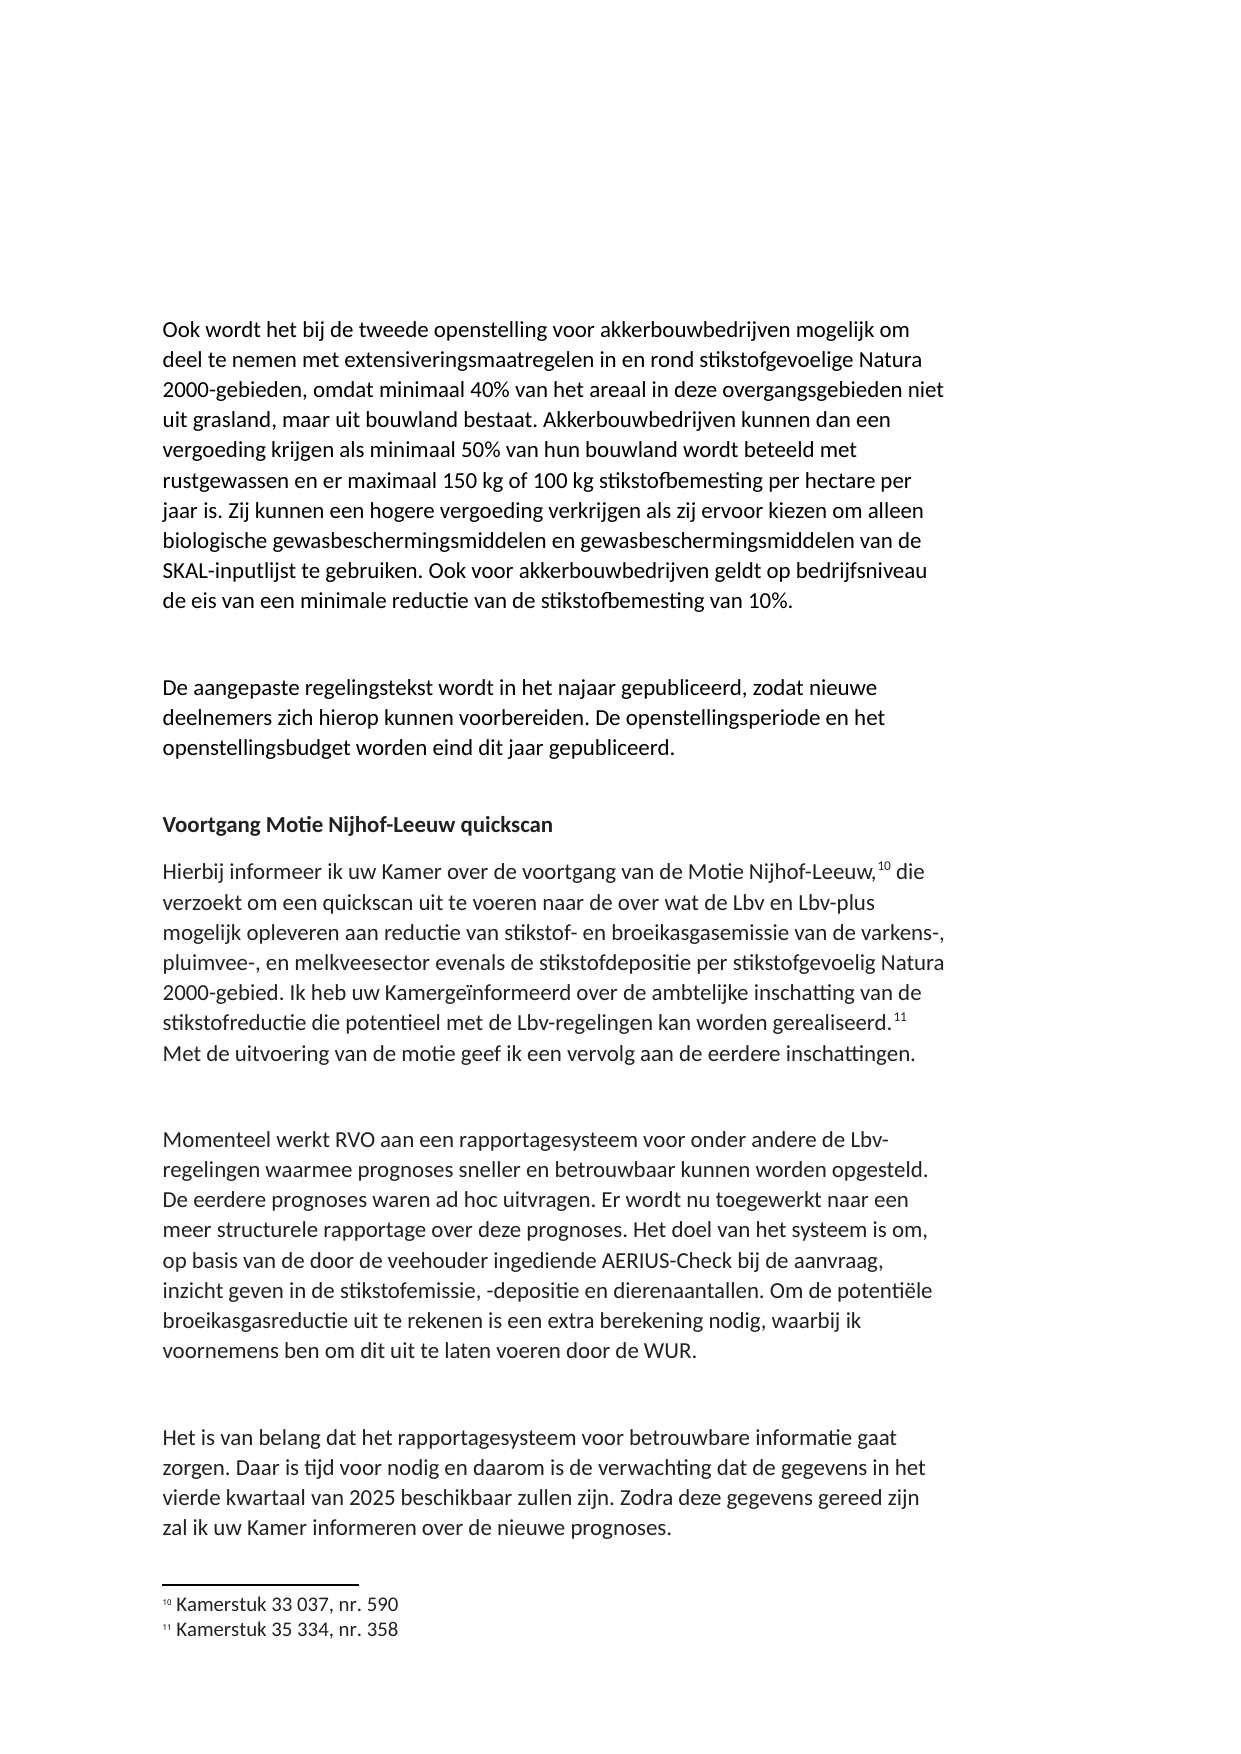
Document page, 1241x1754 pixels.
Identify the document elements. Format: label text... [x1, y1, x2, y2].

text Momenteel werkt RVO aan een rapportagesysteem voor onder andere de Lbv-regelingen waarmee prognoses sneller en betrouwbaar kunnen worden opgesteld. De eerdere prognoses waren ad hoc uitvragen. Er wordt nu toegewerkt naar een meer structurele rapportage over deze prognoses. Het doel van het systeem is om, op basis van de door de veehouder ingediende AERIUS-Check bij de aanvraag, inzicht geven in de stikstofemissie, -depositie en dierenaantallen. Om de potentiële broeikasgasreductie uit te rekenen is een extra berekening nodig, waarbij ik voornemens ben om dit uit te laten voeren door de WUR. [162, 1125, 947, 1364]
text Hierbij informeer ik uw Kamer over de voortgang van de Motie Nijhof-Leeuw, die verzoekt om een quickscan uit te voeren naar de over wat de Lbv en Lbv-plus mogelijk opleveren aan reductie van stikstof- en broeikasgasemissie van de varkens-, pluimvee-, en melkveesector evenals de stikstofdepositie per stikstofgevoelig Natura 2000-gebied. Ik heb uw Kamergeïnformeerd over de ambtelijke inschatting van de stikstofreductie die potentieel met de Lbv-regelingen kan worden gerealiseerd. Met de uitvoering van de motie geef ik een vervolg aan de eerdere inschattingen. [162, 857, 947, 1067]
text De aangepaste regelingstekst wordt in het najaar gepubliceerd, zodat nieuwe deelnemers zich hierop kunnen voorbereiden. De openstellingsperiode en het openstellingsbudget worden eind dit jaar gepubliceerd. [162, 673, 947, 761]
text Voortgang Motie Nijhof-Leeuw quickscan [162, 780, 947, 838]
text Ook wordt het bij de tweede openstelling voor akkerbouwbedrijven mogelijk om deel te nemen met extensiveringsmaatregelen in en rond stikstofgevoelige Natura 2000-gebieden, omdat minimaal 40% van het areaal in deze overgangsgebieden niet uit grasland, maar uit bouwland bestaat. Akkerbouwbedrijven kunnen dan een vergoeding krijgen als minimaal 50% van hun bouwland wordt beteeld met rustgewassen en er maximaal 150 kg of 100 kg stikstofbemesting per hectare per jaar is. Zij kunnen een hogere vergoeding verkrijgen als zij ervoor kiezen om alleen biologische gewasbeschermingsmiddelen en gewasbeschermingsmiddelen van de SKAL-inputlijst te gebruiken. Ook voor akkerbouwbedrijven geldt op bedrijfsniveau de eis van een minimale reductie van de stikstofbemesting van 10%. [162, 315, 947, 615]
text Het is van belang dat het rapportagesysteem voor betrouwbare informatie gaat zorgen. Daar is tijd voor nodig en daarom is de verwachting dat de gegevens in het vierde kwartaal van 2025 beschikbaar zullen zijn. Zodra deze gegevens gereed zijn zal ik uw Kamer informeren over de nieuwe prognoses. [162, 1423, 947, 1541]
